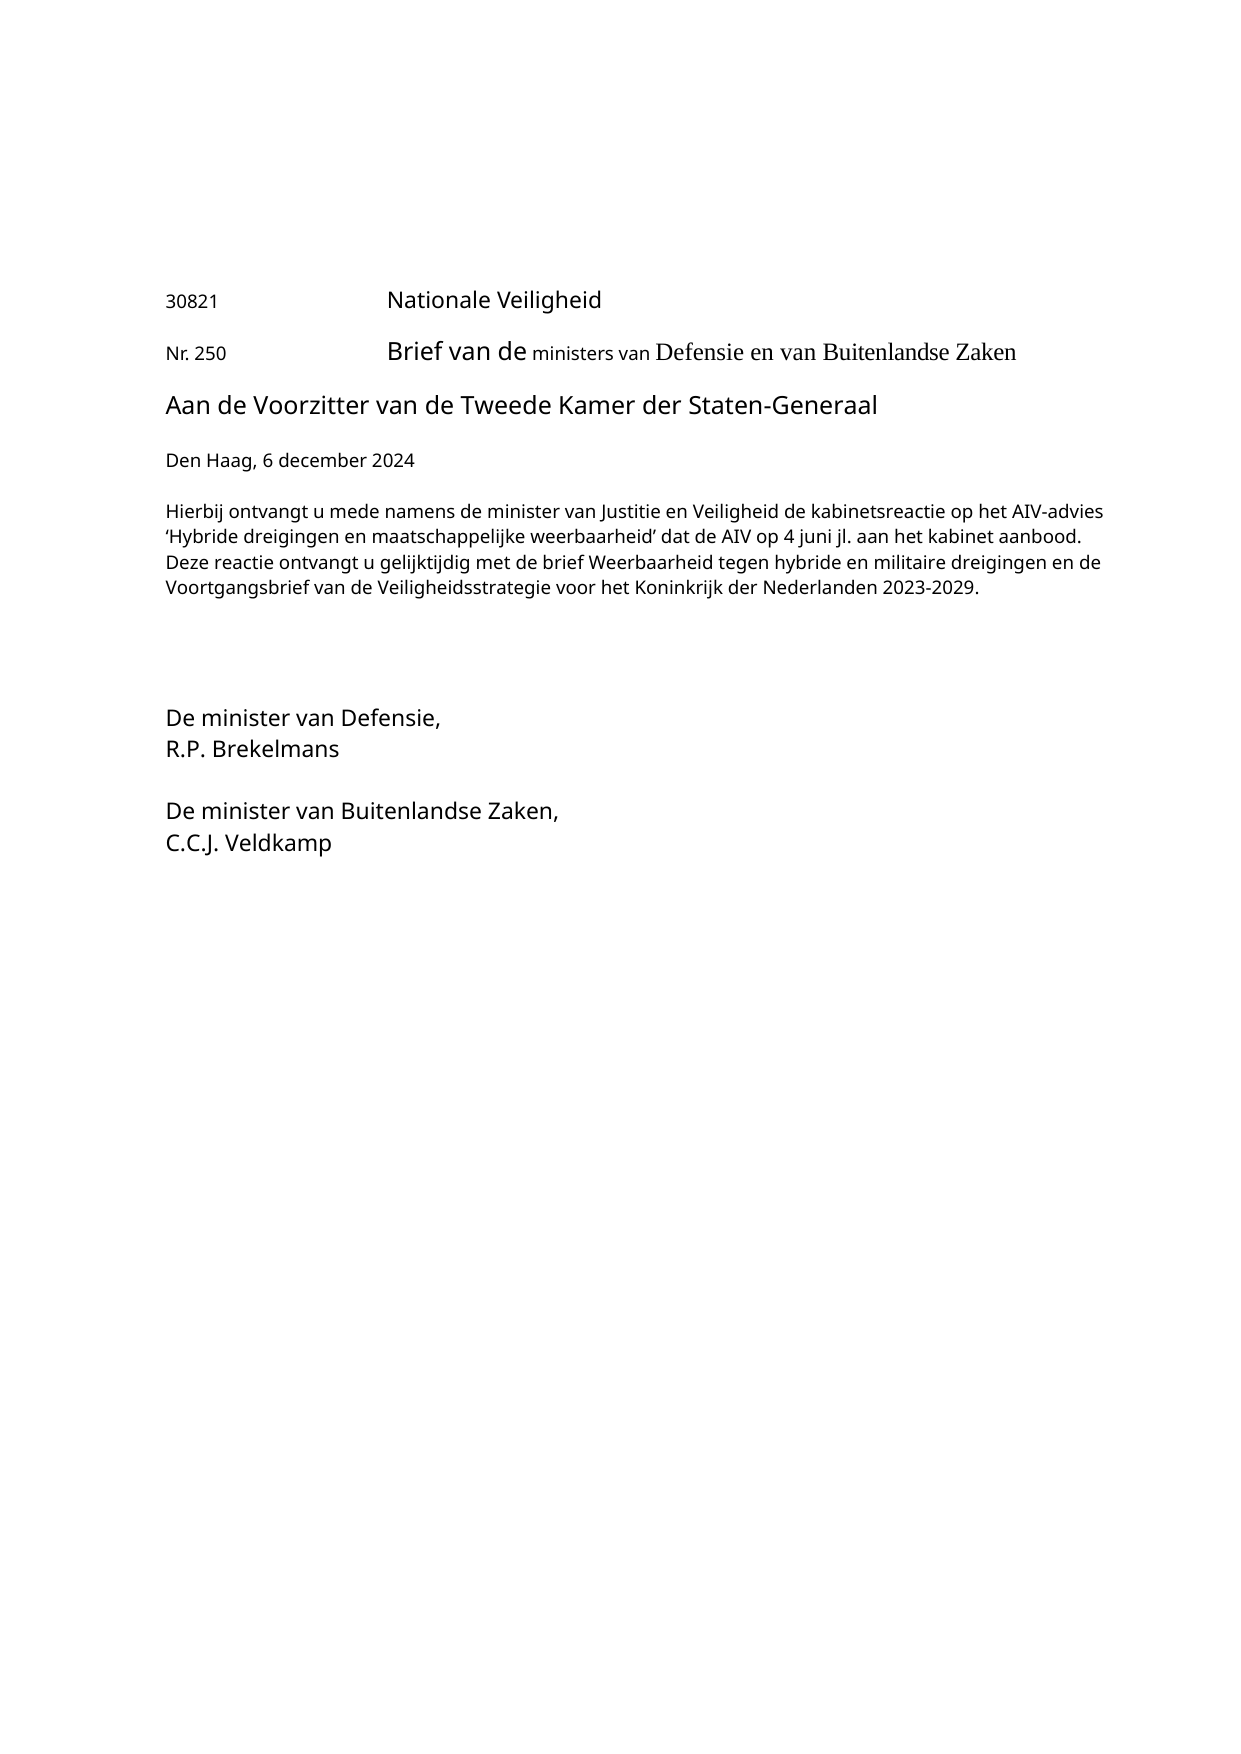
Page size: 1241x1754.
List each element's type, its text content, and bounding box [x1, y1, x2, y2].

text 30821 Nationale Veiligheid [165, 283, 1122, 315]
text Nr. 250 Brief van de ministers van Defensie en van Buitenlandse Zaken [165, 334, 1122, 368]
text De minister van Defensie, [165, 702, 1122, 733]
text Den Haag, 6 december 2024 Hierbij ontvangt u mede namens de minister van Justitie en Veiligheid de kabinetsreactie op het AIV-advies ‘Hybride dreigingen en maatschappelijke weerbaarheid’ dat de AIV op 4 juni jl. aan het kabinet aanbood. Deze reactie ontvangt u gelijktijdig met de brief Weerbaarheid tegen hybride en militaire dreigingen en de Voortgangsbrief van de Veiligheidsstrategie voor het Koninkrijk der Nederlanden 2023-2029. [165, 447, 1122, 600]
text Aan de Voorzitter van de Tweede Kamer der Staten-Generaal [165, 387, 1122, 421]
text De minister van Buitenlandse Zaken, [165, 795, 1122, 827]
text R.P. Brekelmans [165, 733, 1122, 764]
text C.C.J. Veldkamp [165, 827, 1122, 858]
